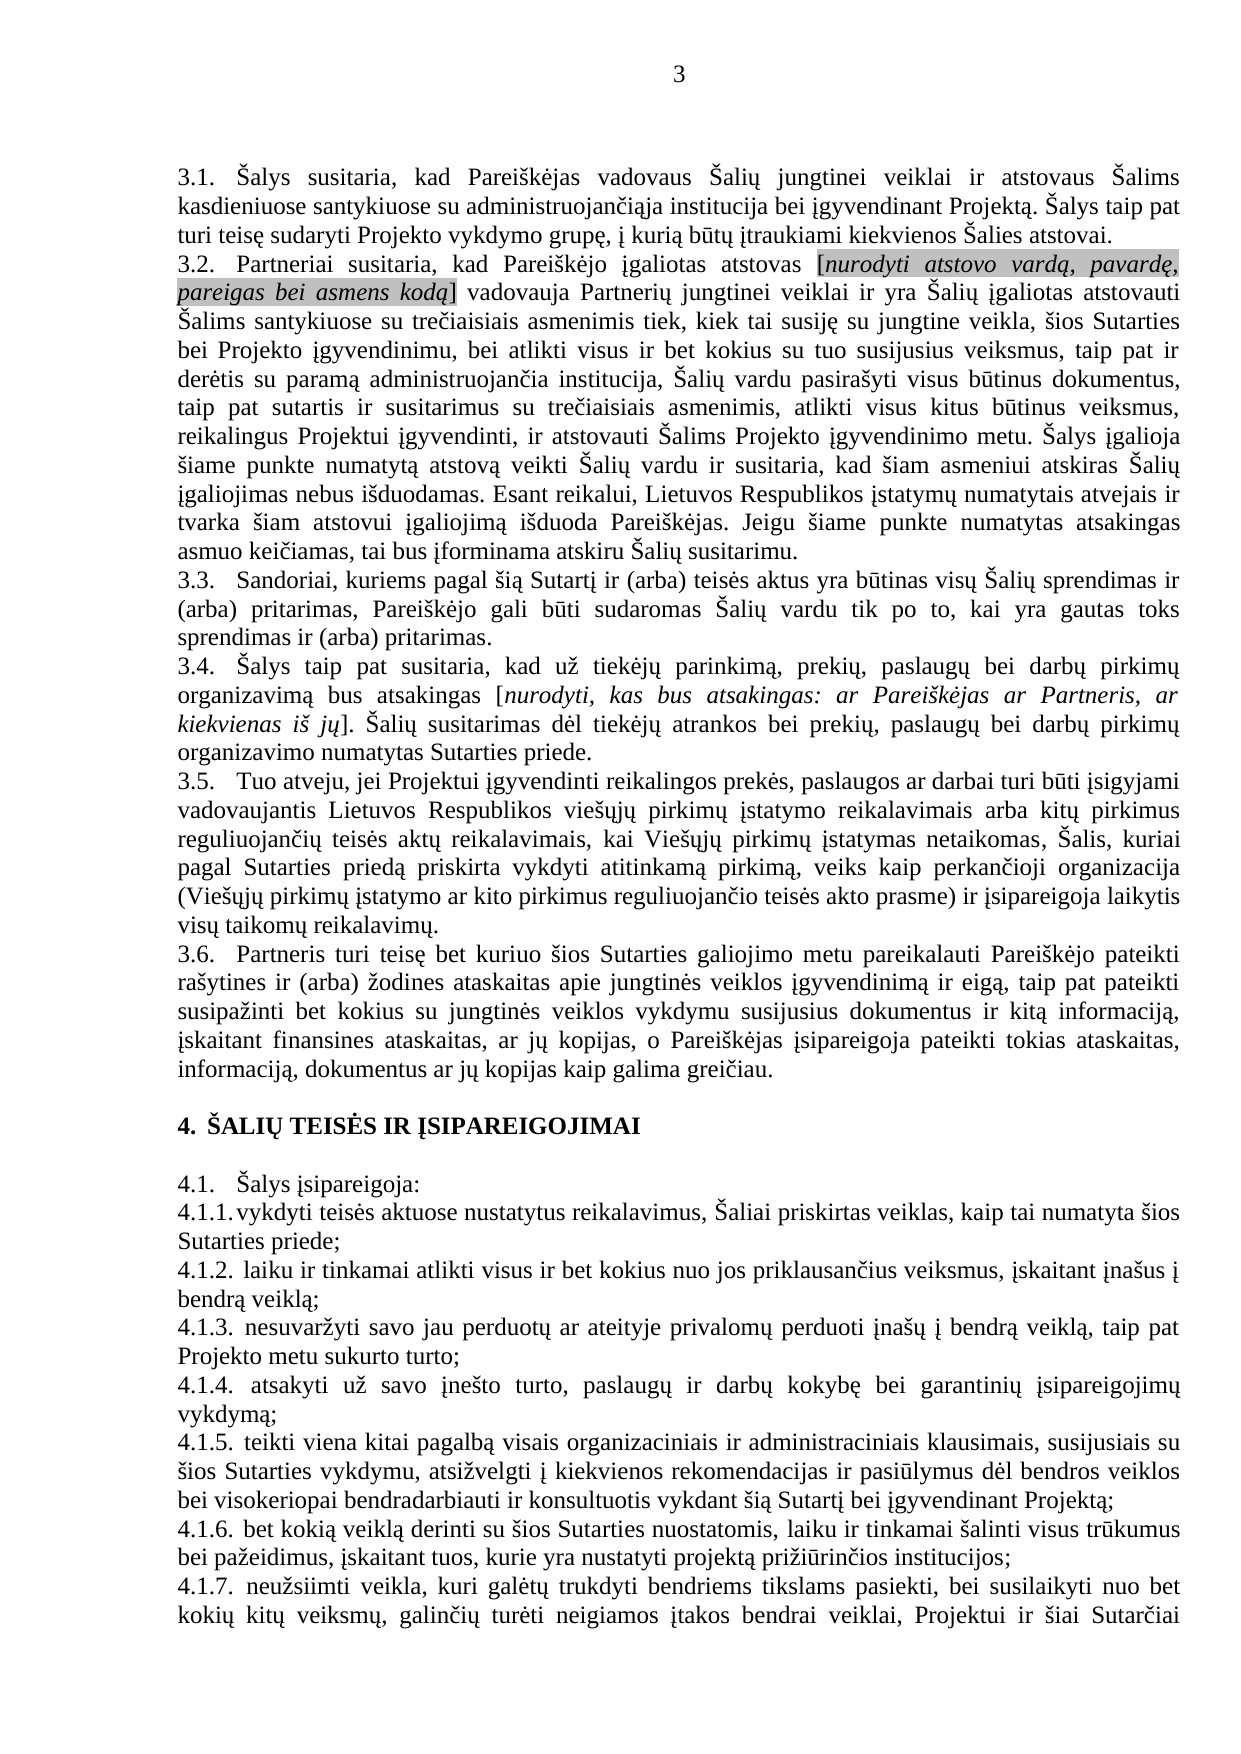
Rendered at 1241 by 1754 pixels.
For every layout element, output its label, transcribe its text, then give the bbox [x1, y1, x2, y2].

text 3.5. Tuo atveju, jei Projektui įgyvendinti reikalingos prekės, paslaugos ar darbai turi būti įsigyjami vadovaujantis Lietuvos Respublikos viešųjų pirkimų įstatymo reikalavimais arba kitų pirkimus reguliuojančių teisės aktų reikalavimais, kai Viešųjų pirkimų įstatymas netaikomas, Šalis, kuriai pagal Sutarties priedą priskirta vykdyti atitinkamą pirkimą, veiks kaip perkančioji organizacija (Viešųjų pirkimų įstatymo ar kito pirkimus reguliuojančio teisės akto prasme) ir įsipareigoja laikytis visų taikomų reikalavimų. [177, 766, 1181, 939]
text 4.1. Šalys įsipareigoja: [177, 1169, 1181, 1197]
text 4. ŠALIŲ TEISĖS IR ĮSIPAREIGOJIMAI [177, 1111, 1181, 1140]
text 4.1.5. teikti viena kitai pagalbą visais organizaciniais ir administraciniais klausimais, susijusiais su šios Sutarties vykdymu, atsižvelgti į kiekvienos rekomendacijas ir pasiūlymus dėl bendros veiklos bei visokeriopai bendradarbiauti ir konsultuotis vykdant šią Sutartį bei įgyvendinant Projektą; [177, 1427, 1181, 1514]
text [177, 1571, 1181, 1629]
text 4.1.1. vykdyti teisės aktuose nustatytus reikalavimus, Šaliai priskirtas veiklas, kaip tai numatyta šios Sutarties priede; [177, 1197, 1181, 1255]
text 4.1.4. atsakyti už savo įnešto turto, paslaugų ir darbų kokybę bei garantinių įsipareigojimų vykdymą; [177, 1370, 1181, 1427]
text 4.1.6. bet kokią veiklą derinti su šios Sutarties nuostatomis, laiku ir tinkamai šalinti visus trūkumus bei pažeidimus, įskaitant tuos, kurie yra nustatyti projektą prižiūrinčios institucijos; [177, 1514, 1181, 1571]
text 3.3. Sandoriai, kuriems pagal šią Sutartį ir (arba) teisės aktus yra būtinas visų Šalių sprendimas ir (arba) pritarimas, Pareiškėjo gali būti sudaromas Šalių vardu tik po to, kai yra gautas toks sprendimas ir (arba) pritarimas. [177, 565, 1181, 651]
text 3.4. Šalys taip pat susitaria, kad už tiekėjų parinkimą, prekių, paslaugų bei darbų pirkimų organizavimą bus atsakingas [nurodyti, kas bus atsakingas: ar Pareiškėjas ar Partneris, ar kiekvienas iš jų]. Šalių susitarimas dėl tiekėjų atrankos bei prekių, paslaugų bei darbų pirkimų organizavimo numatytas Sutarties priede. [177, 651, 1181, 766]
text 4.1.3. nesuvaržyti savo jau perduotų ar ateityje privalomų perduoti įnašų į bendrą veiklą, taip pat Projekto metu sukurto turto; [177, 1312, 1181, 1370]
text 4.1.2. laiku ir tinkamai atlikti visus ir bet kokius nuo jos priklausančius veiksmus, įskaitant įnašus į bendrą veiklą; [177, 1255, 1181, 1312]
text 3.2. Partneriai susitaria, kad Pareiškėjo įgaliotas atstovas [nurodyti atstovo vardą, pavardę, pareigas bei asmens kodą] vadovauja Partnerių jungtinei veiklai ir yra Šalių įgaliotas atstovauti Šalims santykiuose su trečiaisiais asmenimis tiek, kiek tai susiję su jungtine veikla, šios Sutarties bei Projekto įgyvendinimu, bei atlikti visus ir bet kokius su tuo susijusius veiksmus, taip pat ir derėtis su paramą administruojančia institucija, Šalių vardu pasirašyti visus būtinus dokumentus, taip pat sutartis ir susitarimus su trečiaisiais asmenimis, atlikti visus kitus būtinus veiksmus, reikalingus Projektui įgyvendinti, ir atstovauti Šalims Projekto įgyvendinimo metu. Šalys įgalioja šiame punkte numatytą atstovą veikti Šalių vardu ir susitaria, kad šiam asmeniui atskiras Šalių įgaliojimas nebus išduodamas. Esant reikalui, Lietuvos Respublikos įstatymų numatytais atvejais ir tvarka šiam atstovui įgaliojimą išduoda Pareiškėjas. Jeigu šiame punkte numatytas atsakingas asmuo keičiamas, tai bus įforminama atskiru Šalių susitarimu. [177, 249, 1181, 565]
text 3.1. Šalys susitaria, kad Pareiškėjas vadovaus Šalių jungtinei veiklai ir atstovaus Šalims kasdieniuose santykiuose su administruojančiąja institucija bei įgyvendinant Projektą. Šalys taip pat turi teisę sudaryti Projekto vykdymo grupę, į kurią būtų įtraukiami kiekvienos Šalies atstovai. [177, 162, 1181, 249]
text 3.6. Partneris turi teisę bet kuriuo šios Sutarties galiojimo metu pareikalauti Pareiškėjo pateikti rašytines ir (arba) žodines ataskaitas apie jungtinės veiklos įgyvendinimą ir eigą, taip pat pateikti susipažinti bet kokius su jungtinės veiklos vykdymu susijusius dokumentus ir kitą informaciją, įskaitant finansines ataskaitas, ar jų kopijas, o Pareiškėjas įsipareigoja pateikti tokias ataskaitas, informaciją, dokumentus ar jų kopijas kaip galima greičiau. [177, 939, 1181, 1082]
